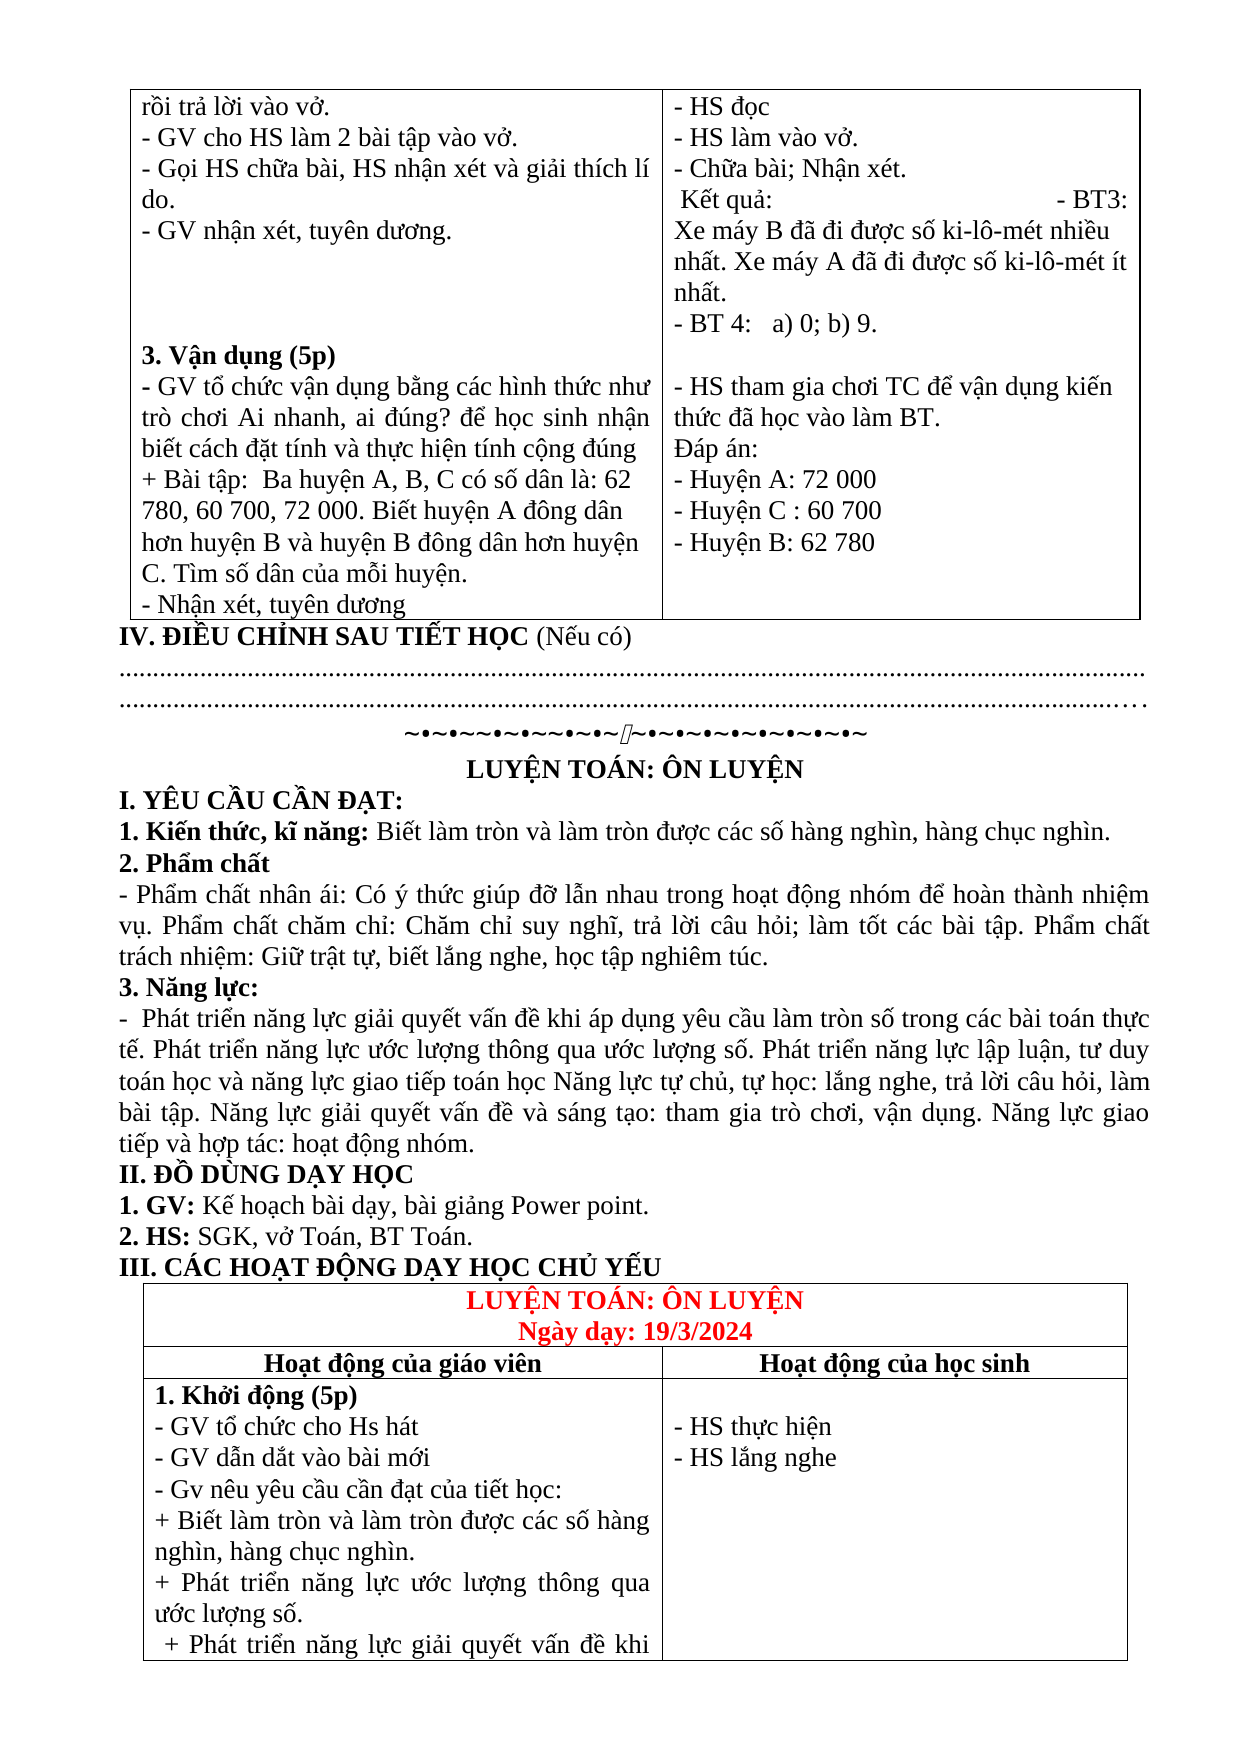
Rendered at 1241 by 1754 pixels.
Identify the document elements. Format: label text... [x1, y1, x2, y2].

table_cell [131, 90, 662, 619]
text ...................................................................................................................................................…. [118, 682, 1152, 713]
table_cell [663, 90, 1139, 619]
text 1. Kiến thức, kĩ năng: Biết làm tròn và làm tròn được các số hàng nghìn, hàng chục nghìn. [118, 816, 1152, 847]
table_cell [144, 1379, 662, 1659]
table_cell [663, 1379, 1127, 1659]
text 2. Phẩm chất [118, 847, 1152, 878]
text ~•~•~~•~•~~•~•~~•~•~•~•~•~•~•~•~ [118, 713, 1152, 753]
text 3. Năng lực: [118, 971, 1152, 1002]
text ........................................................................................................................................................ [118, 651, 1152, 682]
table_header LUYỆN TOÁN: ÔN LUYỆN Ngày dạy: 19/3/2024 [144, 1284, 1127, 1346]
text 1. GV: Kế hoạch bài dạy, bài giảng Power point. [118, 1189, 1152, 1220]
text - Phẩm chất nhân ái: Có ý thức giúp đỡ lẫn nhau trong hoạt động nhóm để hoàn thành nhiệm vụ. Phẩm chất chăm chỉ: Chăm chỉ suy nghĩ, trả lời câu hỏi; làm tốt các bài tập. Phẩm chất trách nhiệm: Giữ trật tự, biết lắng nghe, học tập nghiêm túc. [118, 878, 1152, 971]
text III. CÁC HOẠT ĐỘNG DẠY HỌC CHỦ YẾU [118, 1252, 1152, 1283]
text IV. ĐIỀU CHỈNH SAU TIẾT HỌC (Nếu có) [118, 620, 1152, 651]
text LUYỆN TOÁN: ÔN LUYỆN [118, 753, 1152, 784]
table_cell Hoạt động của học sinh [663, 1347, 1127, 1378]
text I. YÊU CẦU CẦN ĐẠT: [118, 784, 1152, 816]
text II. ĐỒ DÙNG DẠY HỌC [118, 1158, 1152, 1189]
table_cell Hoạt động của giáo viên [144, 1347, 662, 1378]
text 2. HS: SGK, vở Toán, BT Toán. [118, 1220, 1152, 1252]
text - Phát triển năng lực giải quyết vấn đề khi áp dụng yêu cầu làm tròn số trong các bài toán thực tế. Phát triển năng lực ước lượng thông qua ước lượng số. Phát triển năng lực lập luận, tư duy toán học và năng lực giao tiếp toán học Năng lực tự chủ, tự học: lắng nghe, trả lời câu hỏi, làm bài tập. Năng lực giải quyết vấn đề và sáng tạo: tham gia trò chơi, vận dụng. Năng lực giao tiếp và hợp tác: hoạt động nhóm. [118, 1002, 1152, 1158]
